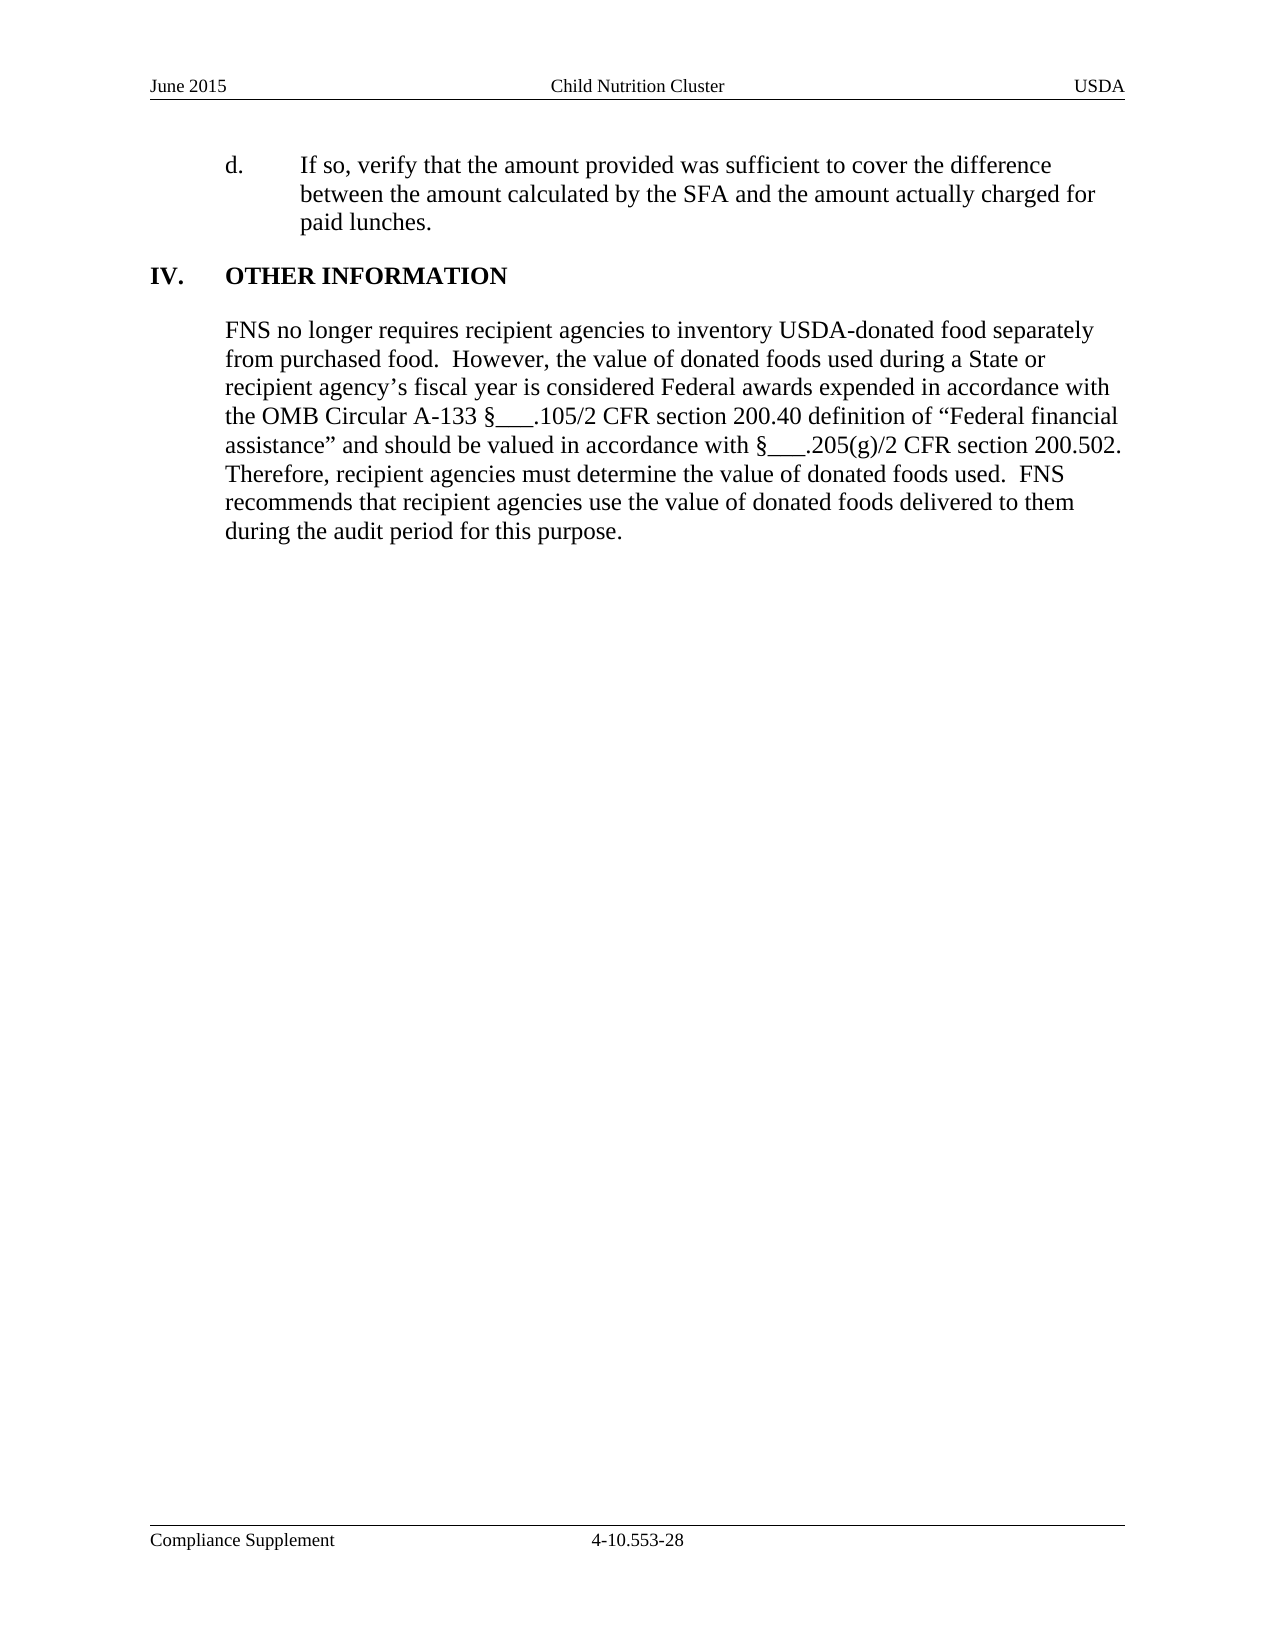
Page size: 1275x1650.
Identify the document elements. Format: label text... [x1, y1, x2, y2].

text FNS no longer requires recipient agencies to inventory USDA-donated food separately from purchased food. However, the value of donated foods used during a State or recipient agency’s fiscal year is considered Federal awards expended in accordance with the OMB Circular A-133 §___.105/2 CFR section 200.40 definition of “Federal financial assistance” and should be valued in accordance with §___.205(g)/2 CFR section 200.502. Therefore, recipient agencies must determine the value of donated foods used. FNS recommends that recipient agencies use the value of donated foods delivered to them during the audit period for this purpose. [225, 315, 1125, 545]
text IV. OTHER INFORMATION [150, 261, 1125, 290]
list d. If so, verify that the amount provided was sufficient to cover the difference between the amount calculated by the SFA and the amount actually charged for paid lunches. [225, 150, 1125, 236]
